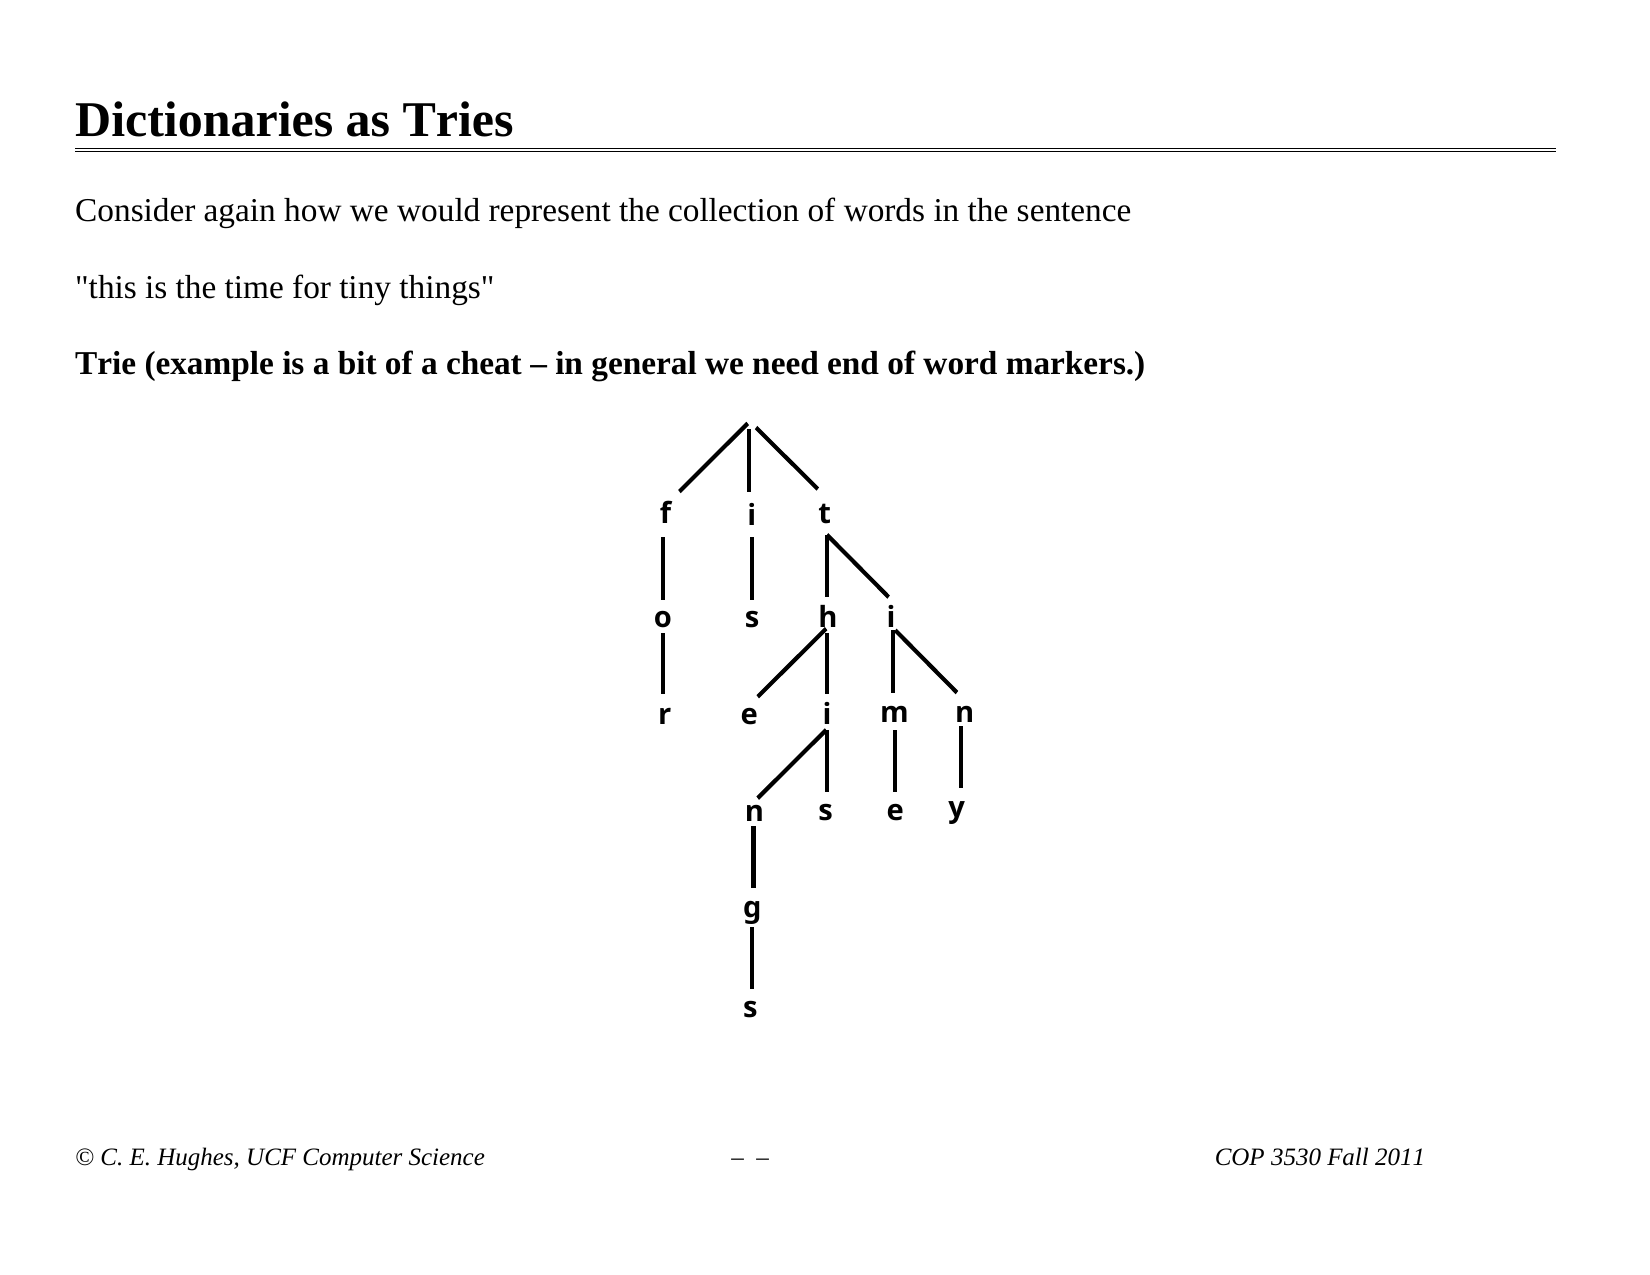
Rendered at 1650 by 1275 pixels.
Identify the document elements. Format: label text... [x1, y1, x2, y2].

text Trie (example is a bit of a cheat – in general we need end of word markers.) [75, 344, 1556, 382]
text Consider again how we would represent the collection of words in the sentence [75, 191, 1556, 229]
text "this is the time for tiny things" [75, 267, 1556, 306]
text Dictionaries as Tries [75, 90, 1556, 148]
